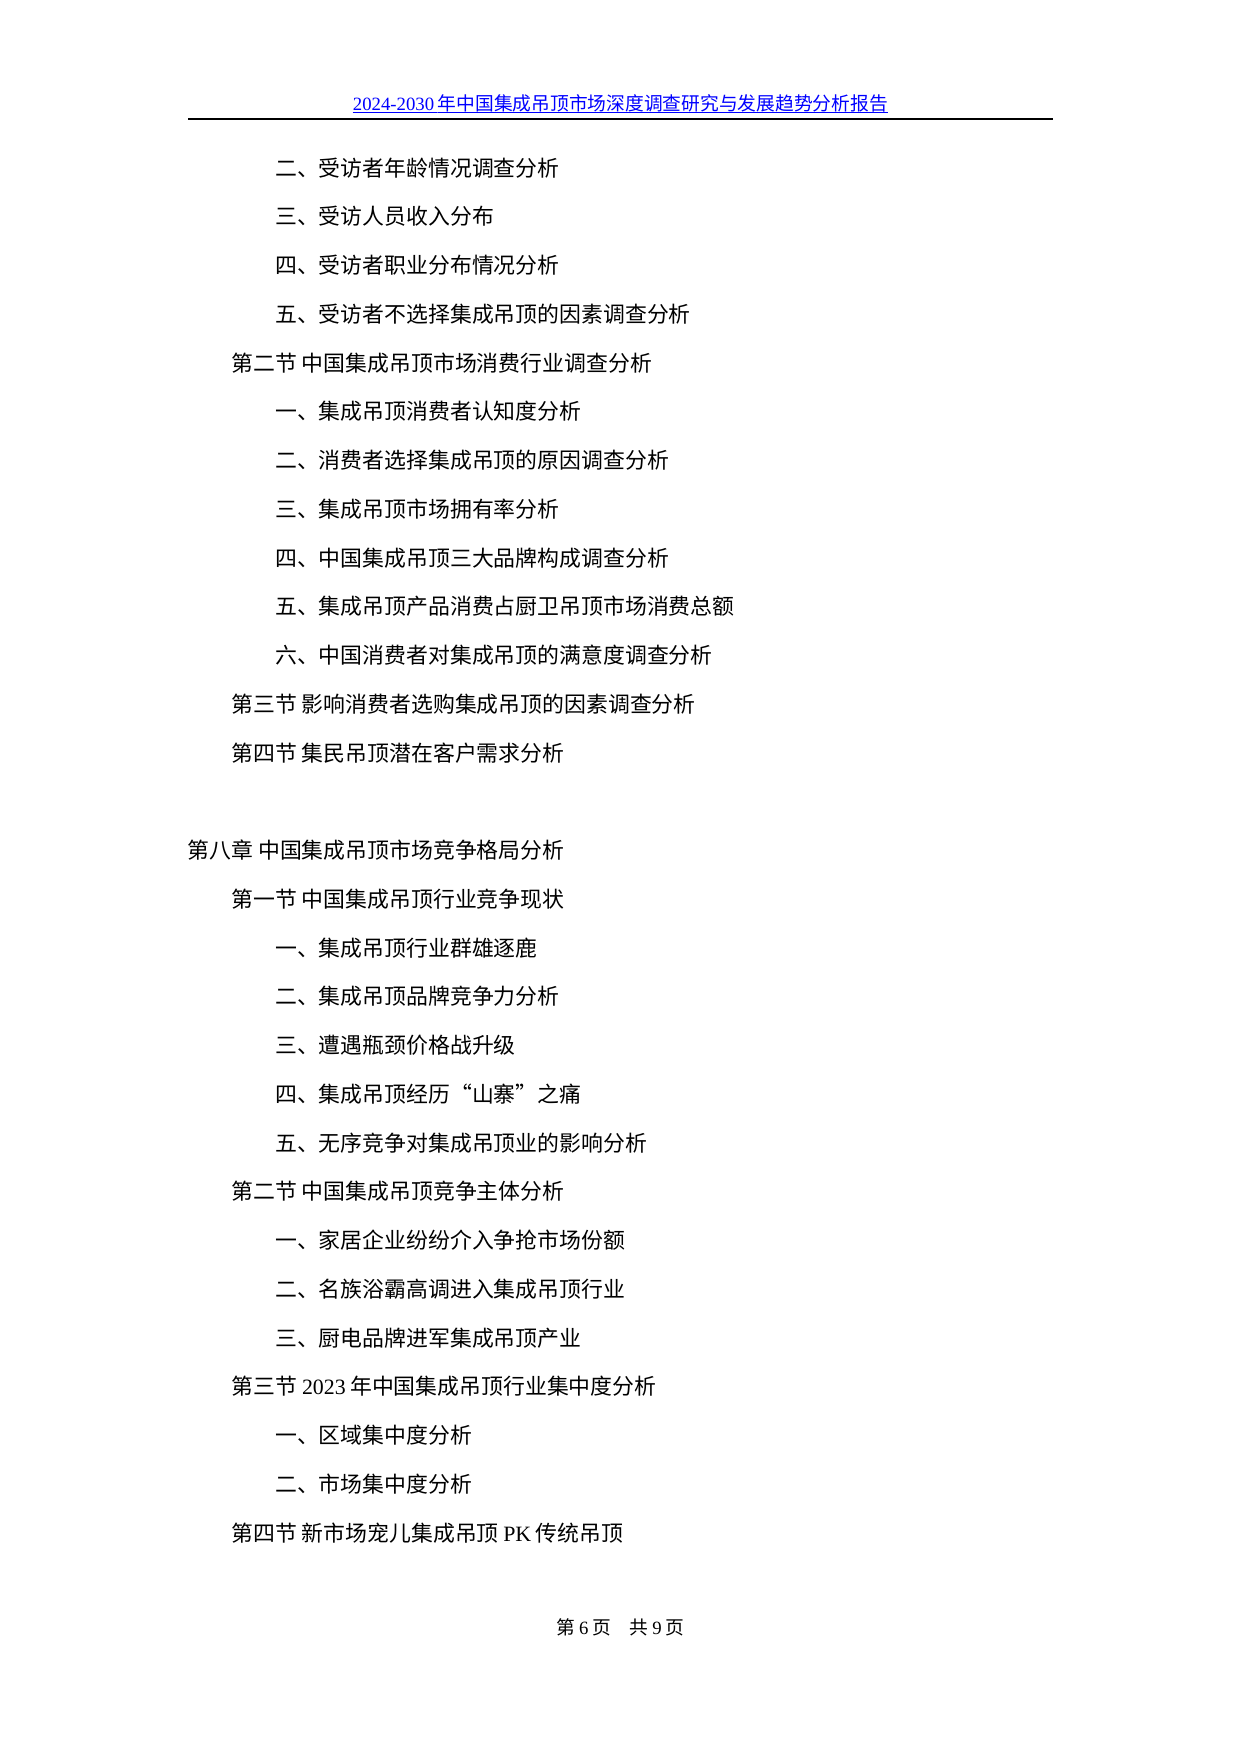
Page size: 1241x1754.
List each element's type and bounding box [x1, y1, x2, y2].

text [187, 150, 1053, 1548]
